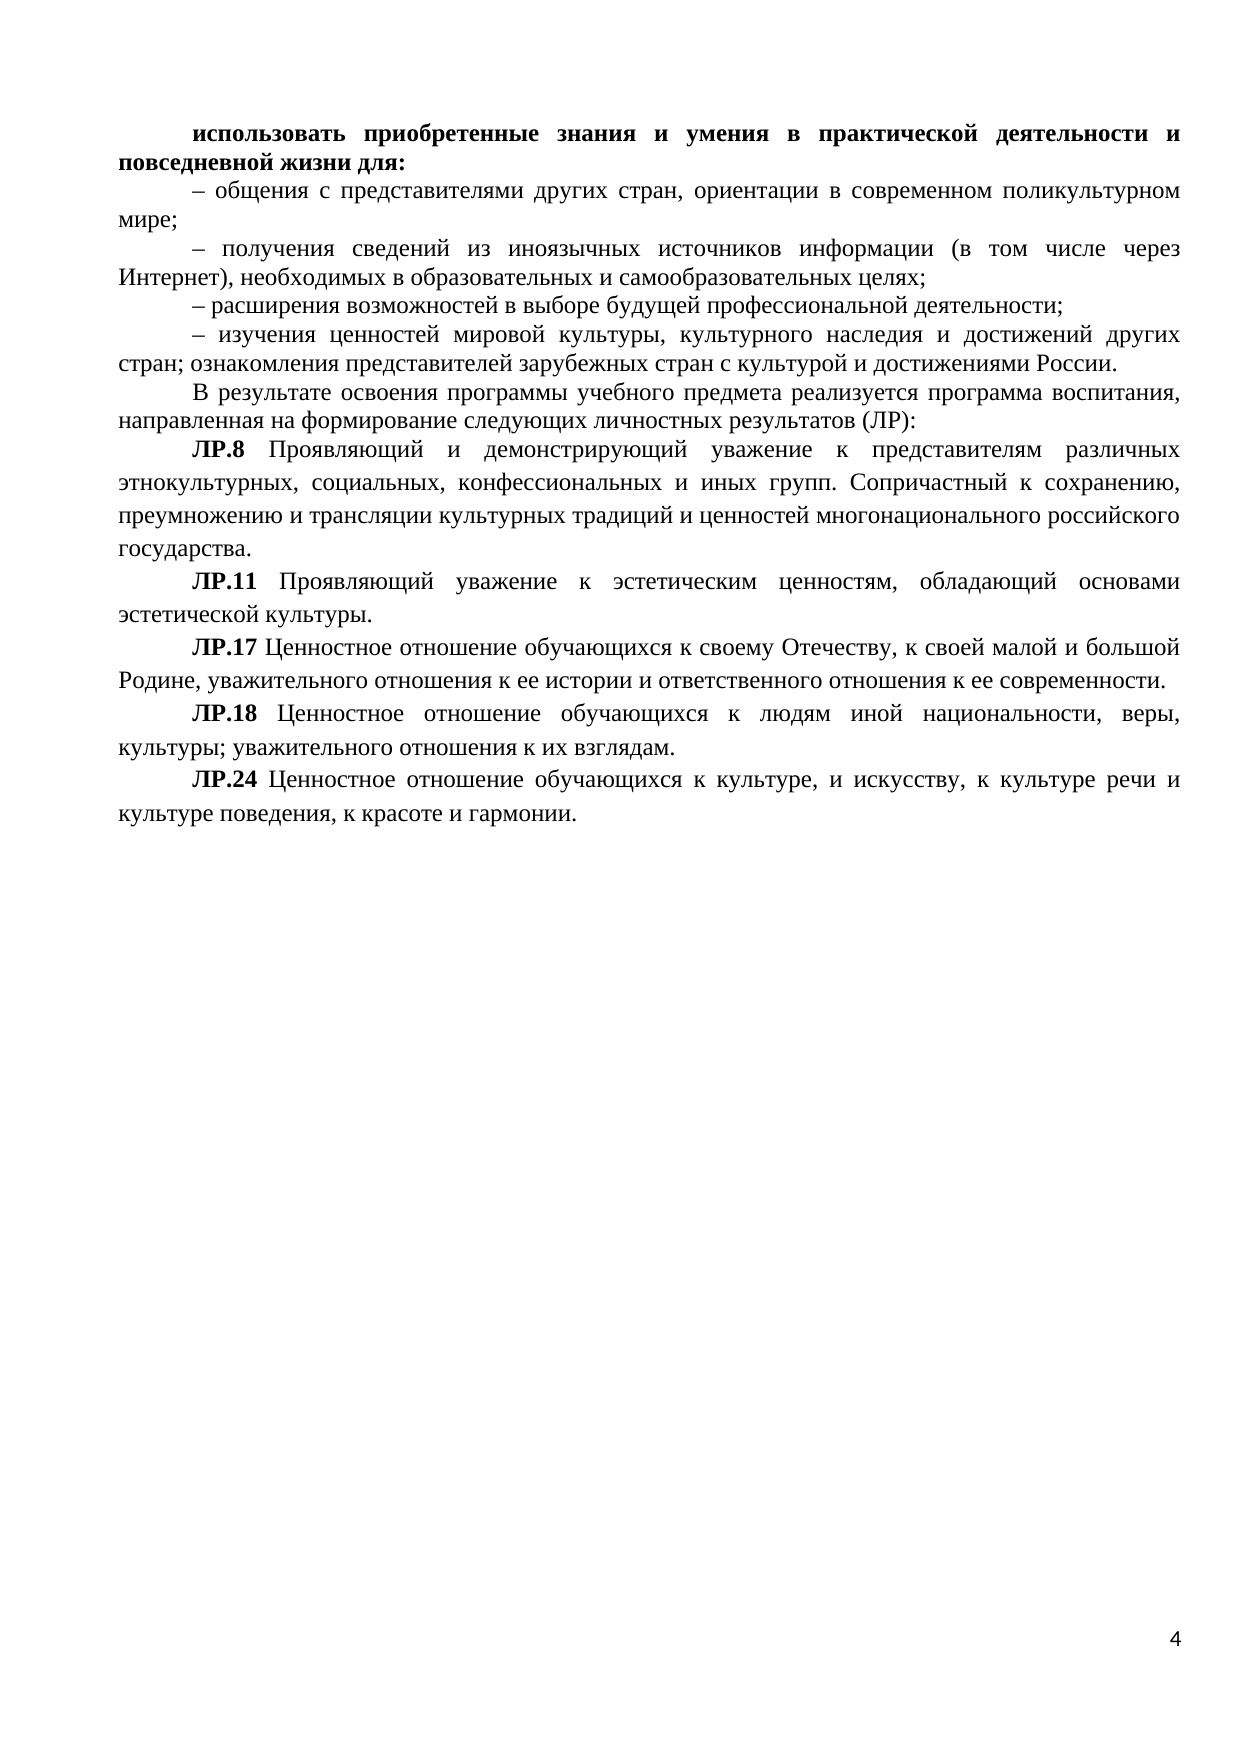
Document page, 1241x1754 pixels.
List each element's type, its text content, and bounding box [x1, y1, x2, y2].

text использовать приобретенные знания и умения в практической деятельности и повседневной жизни для: [118, 118, 1181, 176]
text – расширения возможностей в выборе будущей профессиональной деятельности; [118, 291, 1181, 319]
text ЛР.24 Ценностное отношение обучающихся к культуре, и искусству, к культуре речи и культуре поведения, к красоте и гармонии. [118, 764, 1181, 826]
text В результате освоения программы учебного предмета реализуется программа воспитания, направленная на формирование следующих личностных результатов (ЛР): [118, 377, 1181, 434]
text ЛР.18 Ценностное отношение обучающихся к людям иной национальности, веры, культуры; уважительного отношения к их взглядам. [118, 698, 1181, 760]
text ЛР.8 Проявляющий и демонстрирующий уважение к представителям различных этнокультурных, социальных, конфессиональных и иных групп. Сопричастный к сохранению, преумножению и трансляции культурных традиций и ценностей многонационального российского государства. [118, 434, 1181, 562]
text – общения с представителями других стран, ориентации в современном поликультурном мире; [118, 176, 1181, 233]
text ЛР.11 Проявляющий уважение к эстетическим ценностям, обладающий основами эстетической культуры. [118, 566, 1181, 628]
text – получения сведений из иноязычных источников информации (в том числе через Интернет), необходимых в образовательных и самообразовательных целях; [118, 233, 1181, 291]
text – изучения ценностей мировой культуры, культурного наследия и достижений других стран; ознакомления представителей зарубежных стран с культурой и достижениями России. [118, 319, 1181, 377]
text ЛР.17 Ценностное отношение обучающихся к своему Отечеству, к своей малой и большой Родине, уважительного отношения к ее истории и ответственного отношения к ее современности. [118, 632, 1181, 694]
